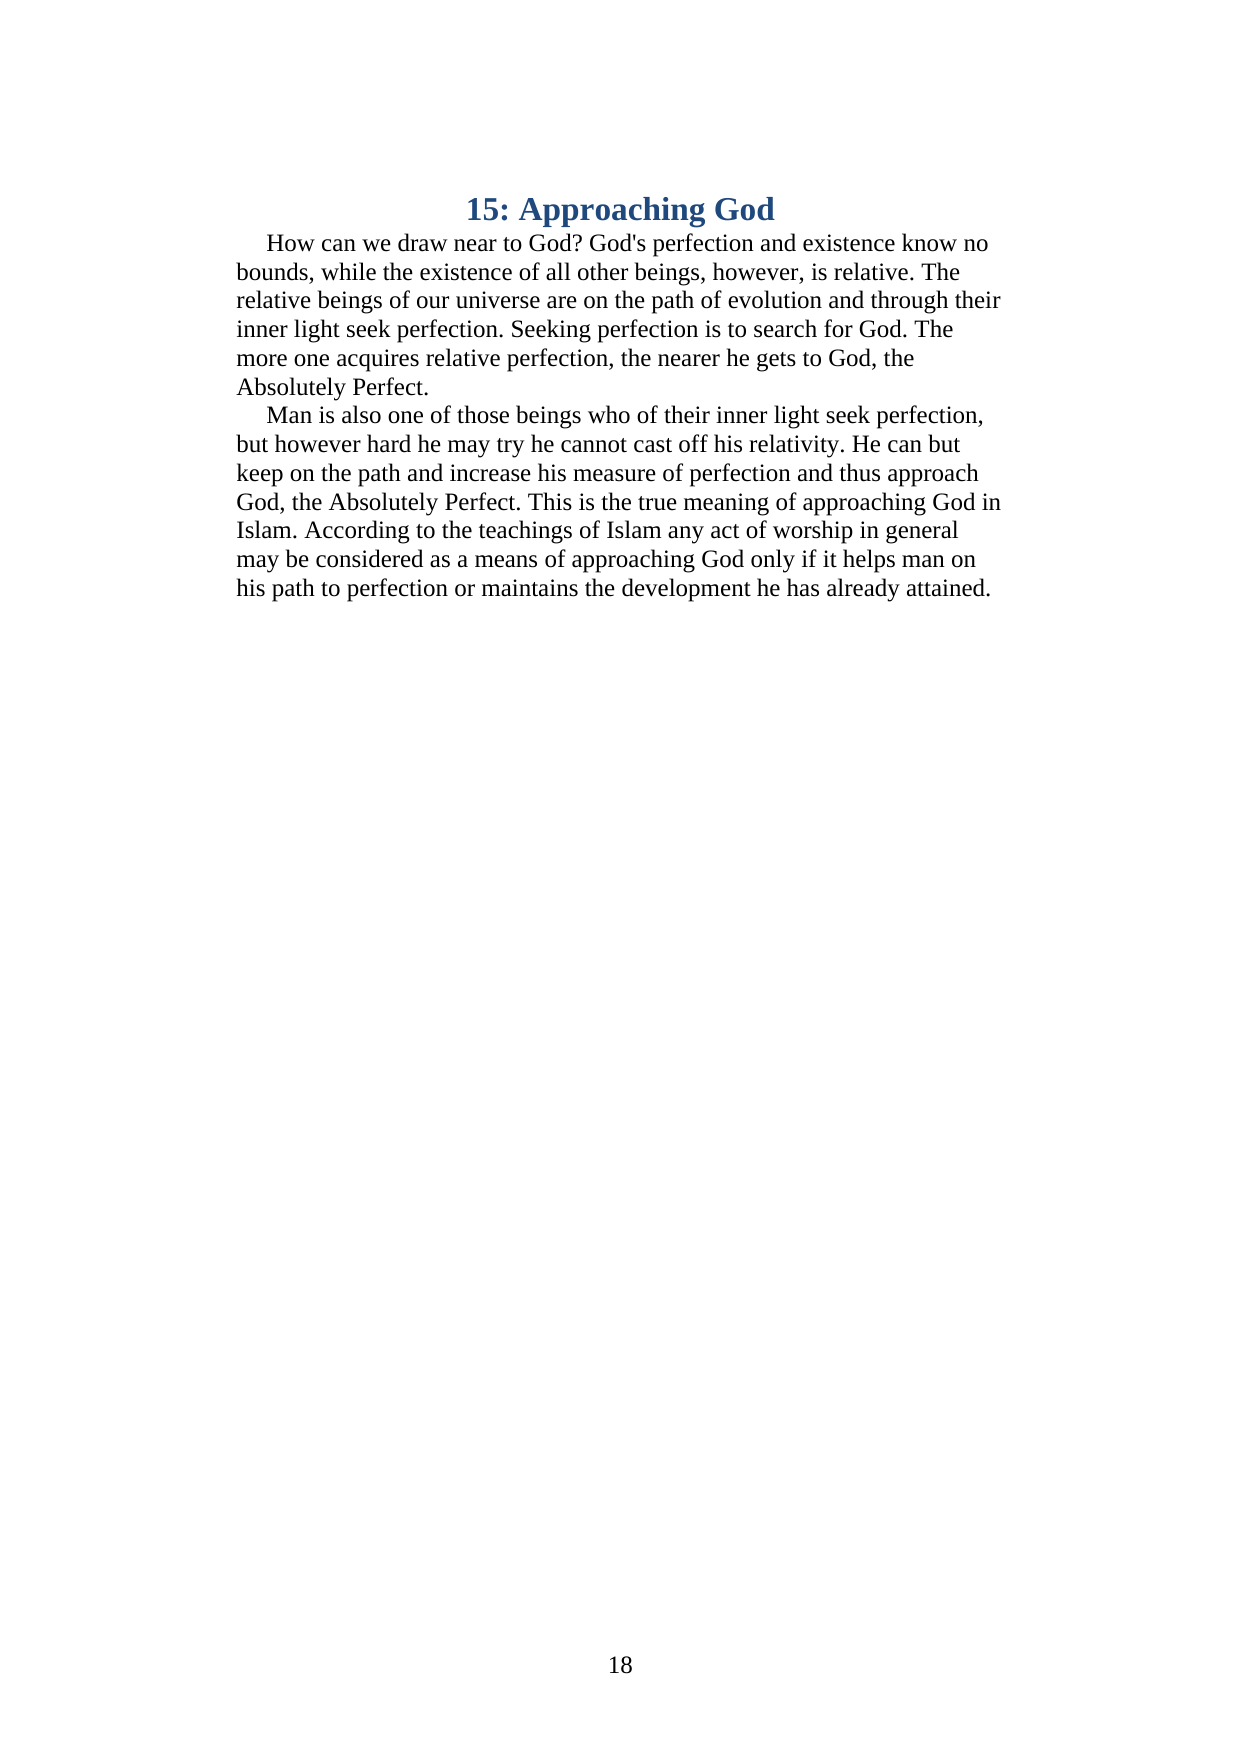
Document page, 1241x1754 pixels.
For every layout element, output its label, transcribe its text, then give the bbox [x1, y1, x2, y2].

text Man is also one of those beings who of their inner light seek perfection, but however hard he may try he cannot cast off his relativity. He can but keep on the path and increase his measure of perfection and thus approach God, the Absolutely Perfect. This is the true meaning of approaching God in Islam. According to the teachings of Islam any act of worship in general may be considered as a means of approaching God only if it helps man on his path to perfection or maintains the development he has already attained. [236, 401, 1004, 602]
text How can we draw near to God? God's perfection and existence know no bounds, while the existence of all other beings, however, is relative. The relative beings of our universe are on the path of evolution and through their inner light seek perfection. Seeking perfection is to search for God. The more one acquires relative perfection, the nearer he gets to God, the Absolutely Perfect. [236, 228, 1004, 401]
subtitle 15: Approaching God [236, 190, 1004, 228]
